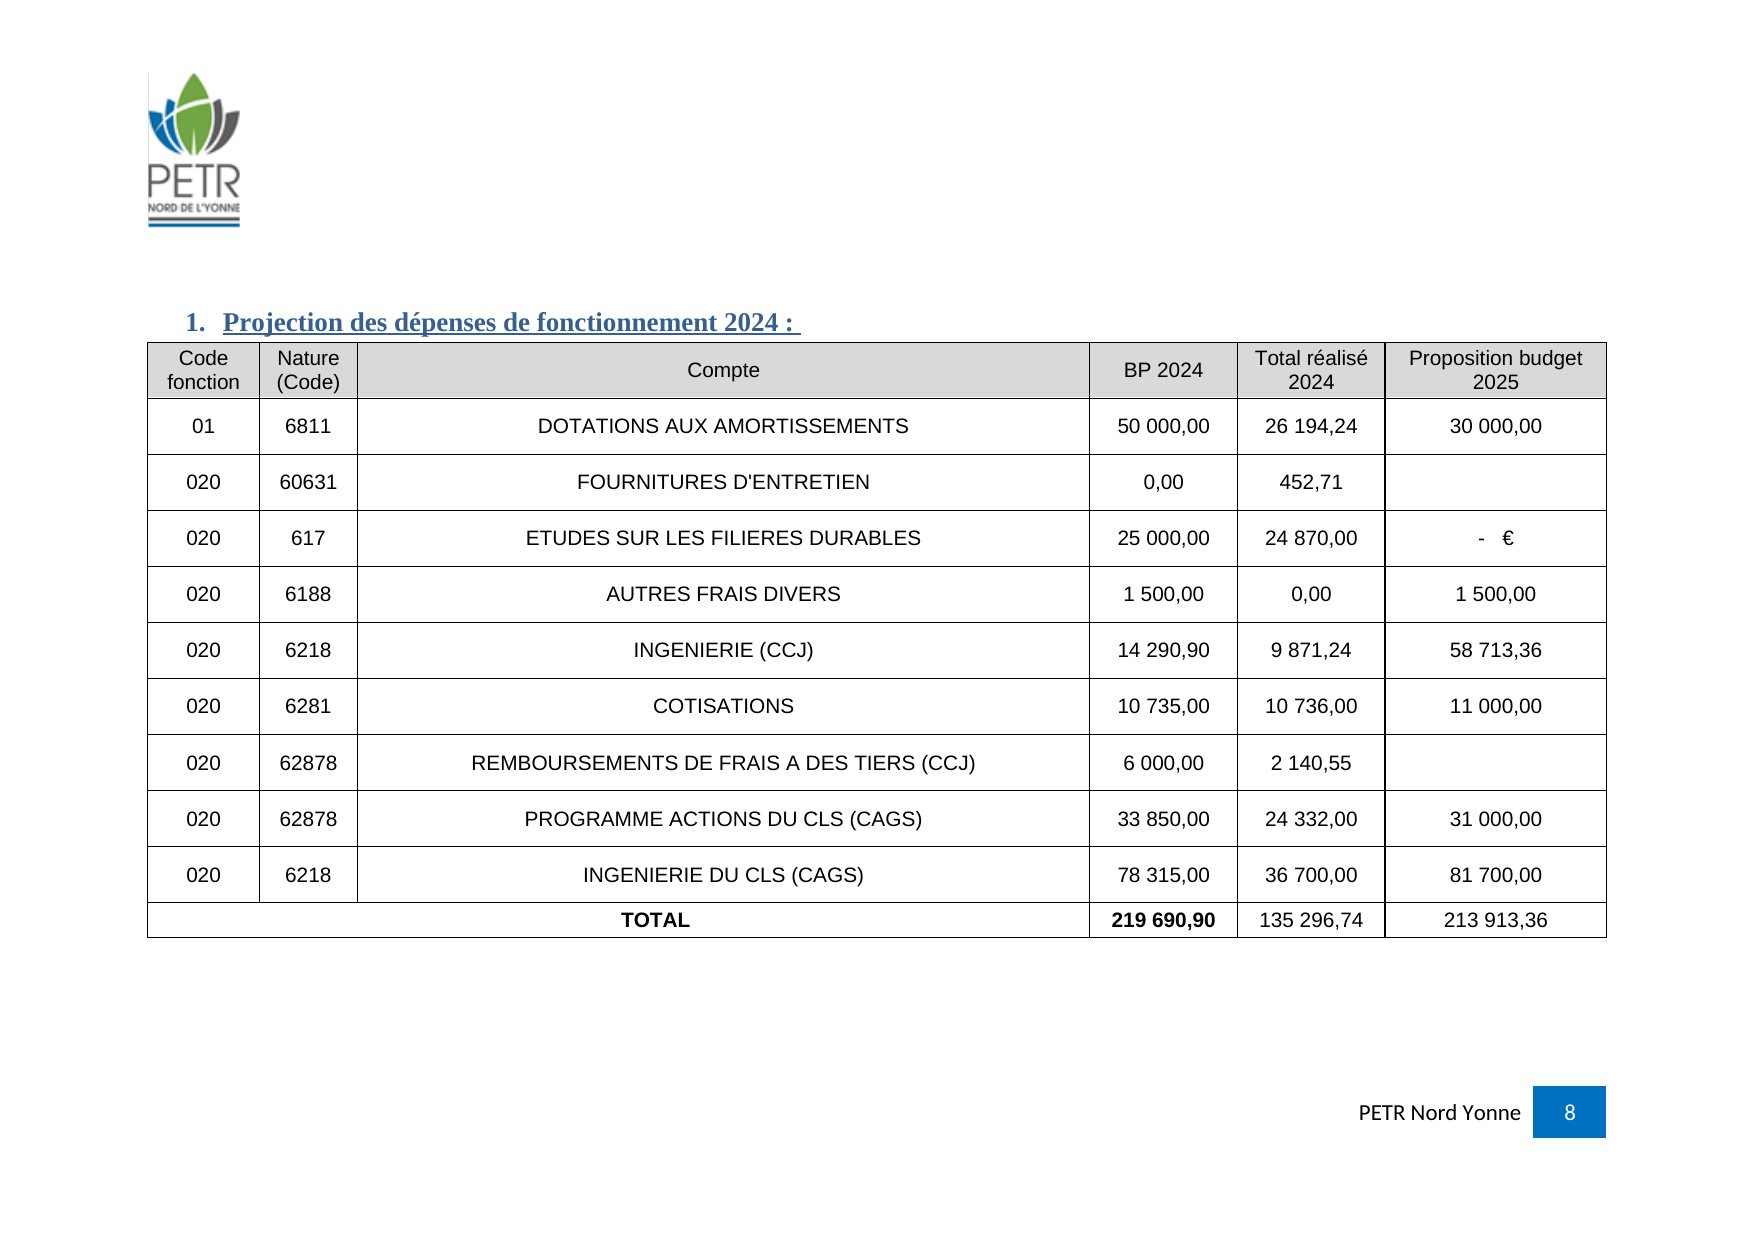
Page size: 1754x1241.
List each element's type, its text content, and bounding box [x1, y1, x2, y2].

table_cell 30 000,00 [1386, 399, 1606, 453]
table_cell 10 735,00 [1090, 679, 1237, 734]
table_cell REMBOURSEMENTS DE FRAIS A DES TIERS (CCJ) [358, 735, 1089, 790]
table_cell 020 [148, 679, 259, 734]
table_cell TOTAL [148, 903, 1089, 937]
table_cell 6281 [260, 679, 357, 734]
subtitle Projection des dépenses de fonctionnement 2024 : [185, 306, 1606, 337]
table_cell [1386, 455, 1606, 509]
table_header BP 2024 [1090, 343, 1237, 397]
table_cell COTISATIONS [358, 679, 1089, 734]
table_cell INGENIERIE (CCJ) [358, 623, 1089, 678]
table_cell 617 [260, 511, 357, 566]
table_cell 11 000,00 [1386, 679, 1606, 734]
table_cell 020 [148, 511, 259, 566]
table_cell 10 736,00 [1238, 679, 1384, 734]
table_cell 62878 [260, 735, 357, 790]
table_cell 2 140,55 [1238, 735, 1384, 790]
table_cell 33 850,00 [1090, 791, 1237, 846]
table_cell 36 700,00 [1238, 847, 1384, 902]
table_cell 020 [148, 623, 259, 678]
table_cell 24 332,00 [1238, 791, 1384, 846]
table_cell 020 [148, 735, 259, 790]
table_cell 24 870,00 [1238, 511, 1384, 566]
table_cell 9 871,24 [1238, 623, 1384, 678]
table_cell 6811 [260, 399, 357, 453]
table_cell 135 296,74 [1238, 903, 1384, 937]
table_cell [1386, 735, 1606, 790]
table_header Code fonction [148, 343, 259, 397]
table_cell 452,71 [1238, 455, 1384, 509]
table_cell PROGRAMME ACTIONS DU CLS (CAGS) [358, 791, 1089, 846]
table_cell 213 913,36 [1386, 903, 1606, 937]
table_cell 78 315,00 [1090, 847, 1237, 902]
table_cell 26 194,24 [1238, 399, 1384, 453]
table_cell 31 000,00 [1386, 791, 1606, 846]
table_cell 0,00 [1090, 455, 1237, 509]
table_cell 020 [148, 847, 259, 902]
table_cell 6218 [260, 623, 357, 678]
table_cell - € [1386, 511, 1606, 566]
table_cell 219 690,90 [1090, 903, 1237, 937]
table_cell 0,00 [1238, 567, 1384, 622]
table_cell 01 [148, 399, 259, 453]
table_cell 14 290,90 [1090, 623, 1237, 678]
table_cell INGENIERIE DU CLS (CAGS) [358, 847, 1089, 902]
table_cell 6188 [260, 567, 357, 622]
table_cell 1 500,00 [1090, 567, 1237, 622]
table_header Nature (Code) [260, 343, 357, 397]
table_cell 50 000,00 [1090, 399, 1237, 453]
table_cell AUTRES FRAIS DIVERS [358, 567, 1089, 622]
picture [147, 73, 240, 229]
table_cell 020 [148, 791, 259, 846]
table_cell 62878 [260, 791, 357, 846]
table_cell ETUDES SUR LES FILIERES DURABLES [358, 511, 1089, 566]
table_header Total réalisé 2024 [1238, 343, 1384, 397]
table_cell 58 713,36 [1386, 623, 1606, 678]
table_cell 60631 [260, 455, 357, 509]
table_header Proposition budget 2025 [1386, 343, 1606, 397]
table_cell 25 000,00 [1090, 511, 1237, 566]
table_cell DOTATIONS AUX AMORTISSEMENTS [358, 399, 1089, 453]
table_header Compte [358, 343, 1089, 397]
table_cell FOURNITURES D'ENTRETIEN [358, 455, 1089, 509]
table_cell 020 [148, 455, 259, 509]
table_cell 020 [148, 567, 259, 622]
table_cell 1 500,00 [1386, 567, 1606, 622]
table_cell 6 000,00 [1090, 735, 1237, 790]
table_cell 6218 [260, 847, 357, 902]
table_cell 81 700,00 [1386, 847, 1606, 902]
